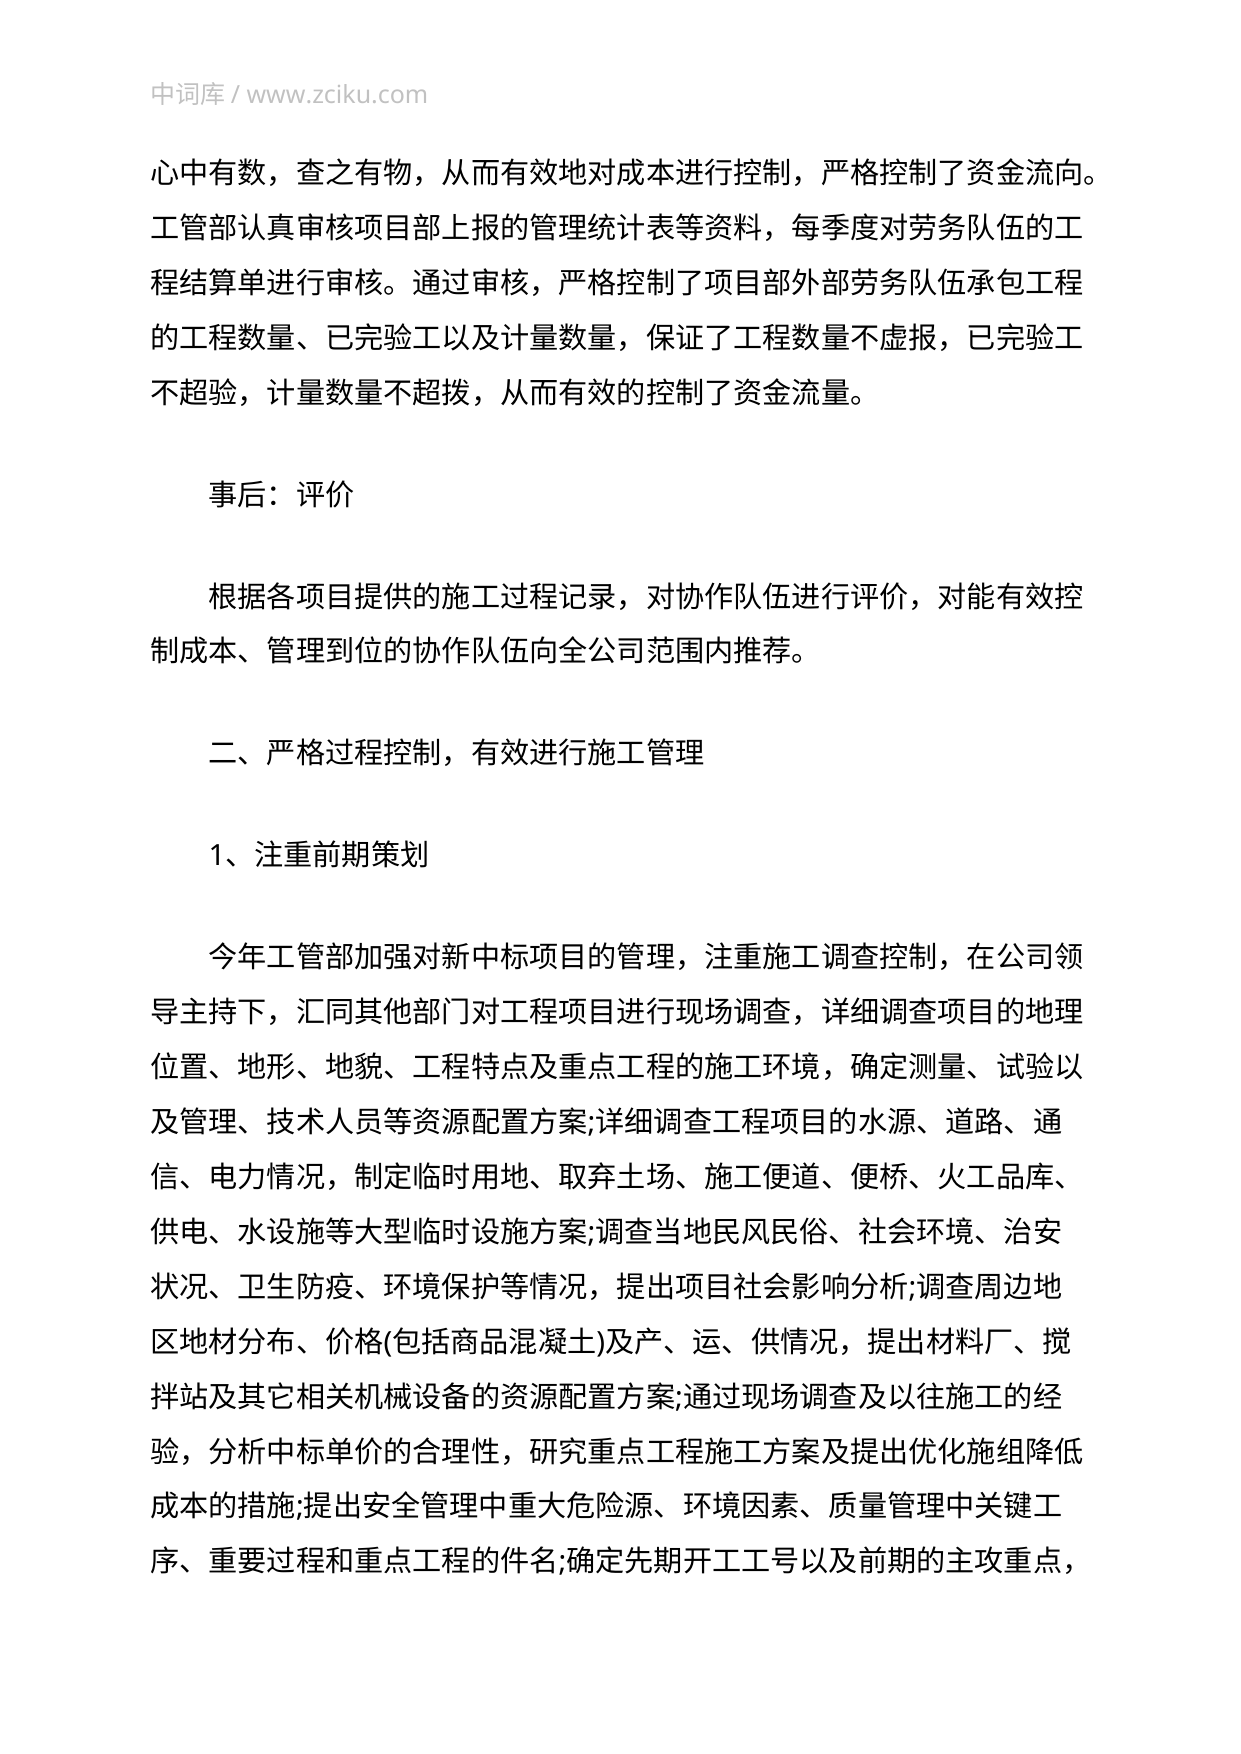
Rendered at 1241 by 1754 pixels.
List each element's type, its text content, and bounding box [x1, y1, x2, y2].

text 1、注重前期策划 [150, 832, 1090, 874]
text 事后：评价 [150, 471, 1090, 514]
text 根据各项目提供的施工过程记录，对协作队伍进行评价，对能有效控制成本、管理到位的协作队伍向全公司范围内推荐。 [150, 573, 1090, 670]
text 二、严格过程控制，有效进行施工管理 [150, 730, 1090, 772]
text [150, 150, 1090, 412]
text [150, 933, 1090, 1580]
